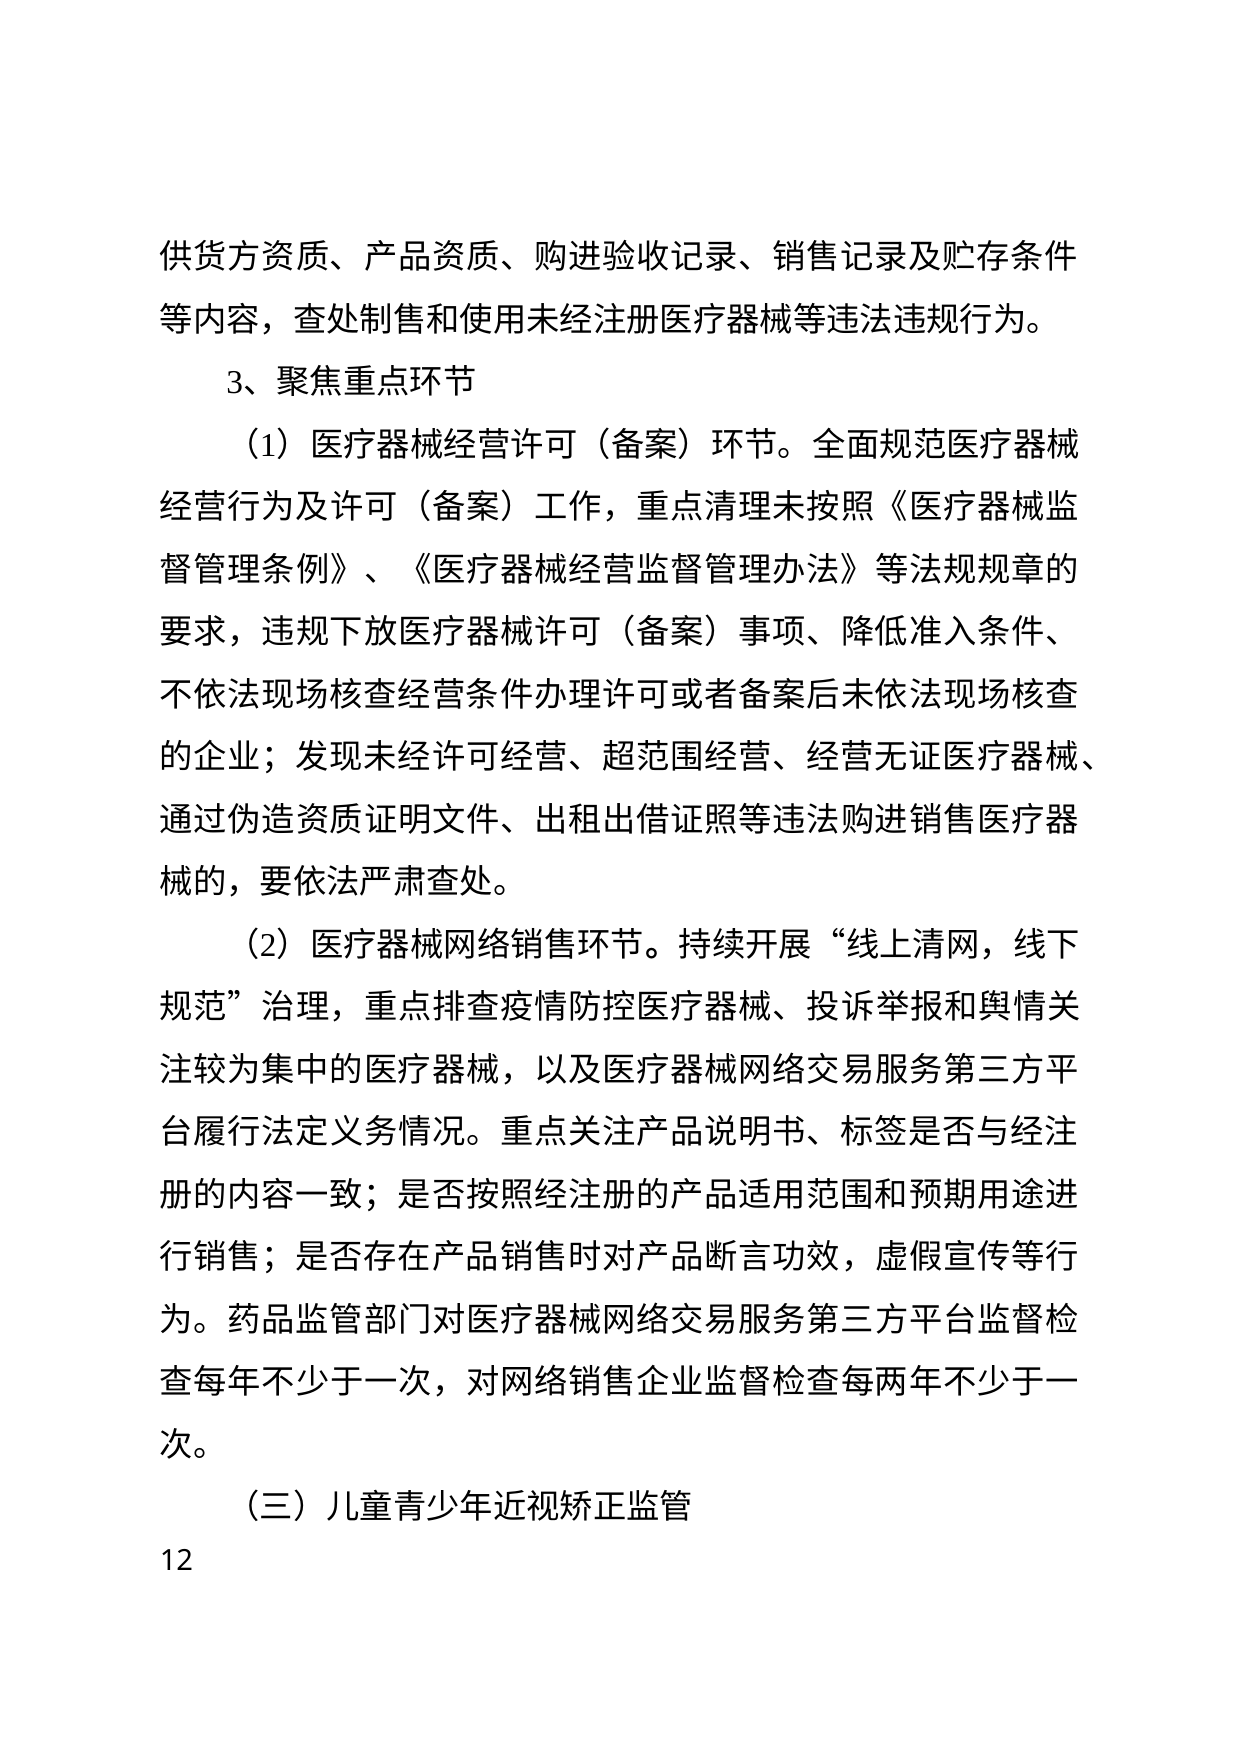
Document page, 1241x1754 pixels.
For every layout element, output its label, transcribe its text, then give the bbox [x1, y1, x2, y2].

text （三）儿童青少年近视矫正监管 [159, 1468, 1081, 1531]
text 3、聚焦重点环节 [159, 343, 1081, 406]
text （1）医疗器械经营许可（备案）环节。全面规范医疗器械经营行为及许可（备案）工作，重点清理未按照《医疗器械监督管理条例》、《医疗器械经营监督管理办法》等法规规章的要求，违规下放医疗器械许可（备案）事项、降低准入条件、不依法现场核查经营条件办理许可或者备案后未依法现场核查的企业；发现未经许可经营、超范围经营、经营无证医疗器械、通过伪造资质证明文件、出租出借证照等违法购进销售医疗器械的，要依法严肃查处。 [159, 406, 1081, 906]
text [159, 218, 1081, 343]
text （2）医疗器械网络销售环节。持续开展“线上清网，线下规范”治理，重点排查疫情防控医疗器械、投诉举报和舆情关注较为集中的医疗器械，以及医疗器械网络交易服务第三方平台履行法定义务情况。重点关注产品说明书、标签是否与经注册的内容一致；是否按照经注册的产品适用范围和预期用途进行销售；是否存在产品销售时对产品断言功效，虚假宣传等行为。药品监管部门对医疗器械网络交易服务第三方平台监督检查每年不少于一次，对网络销售企业监督检查每两年不少于一次。 [159, 906, 1081, 1468]
